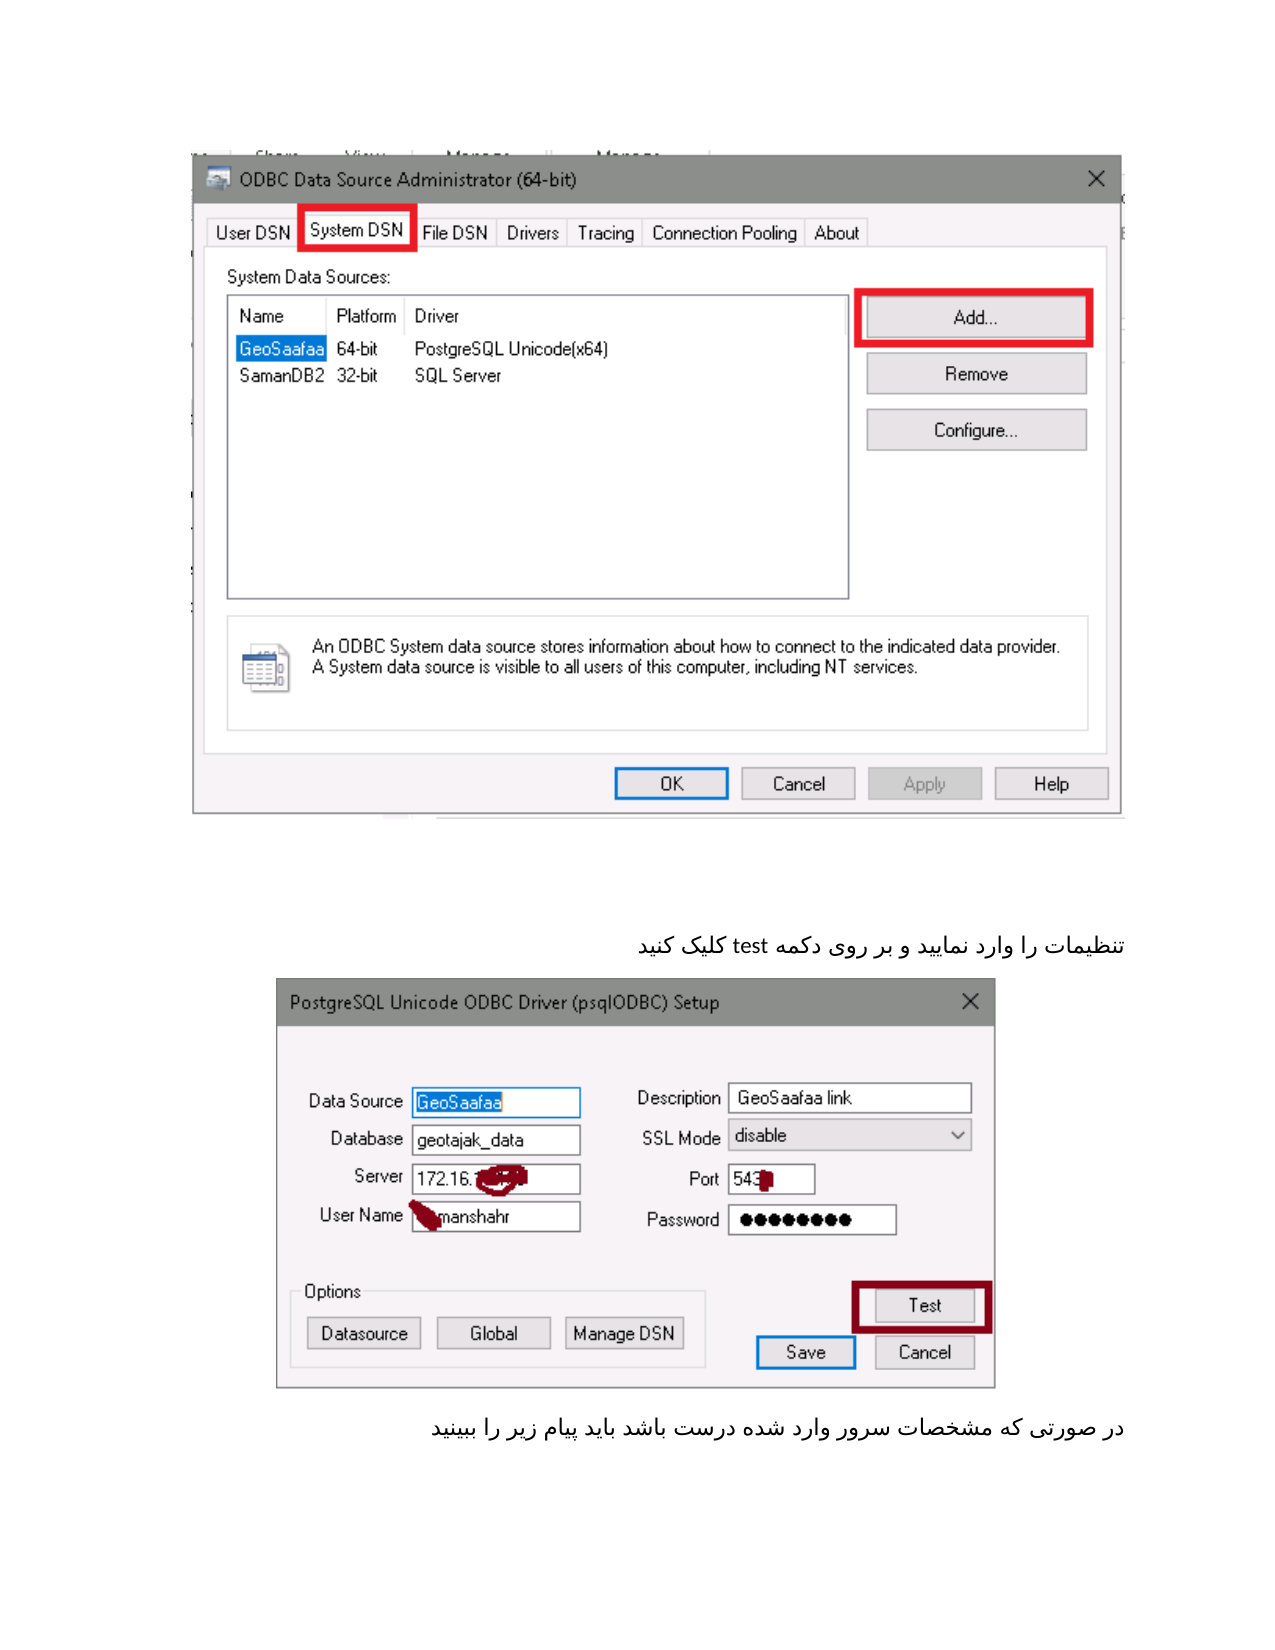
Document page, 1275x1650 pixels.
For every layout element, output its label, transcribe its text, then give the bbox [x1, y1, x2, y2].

text تنظیمات را وارد نمایید و بر روی دکمه test کلیک کنید [150, 931, 1125, 959]
picture [276, 978, 999, 1395]
text در صورتی که مشخصات سرور وارد شده درست باشد باید پیام زیر را ببینید [150, 1413, 1125, 1440]
picture [191, 150, 1125, 819]
